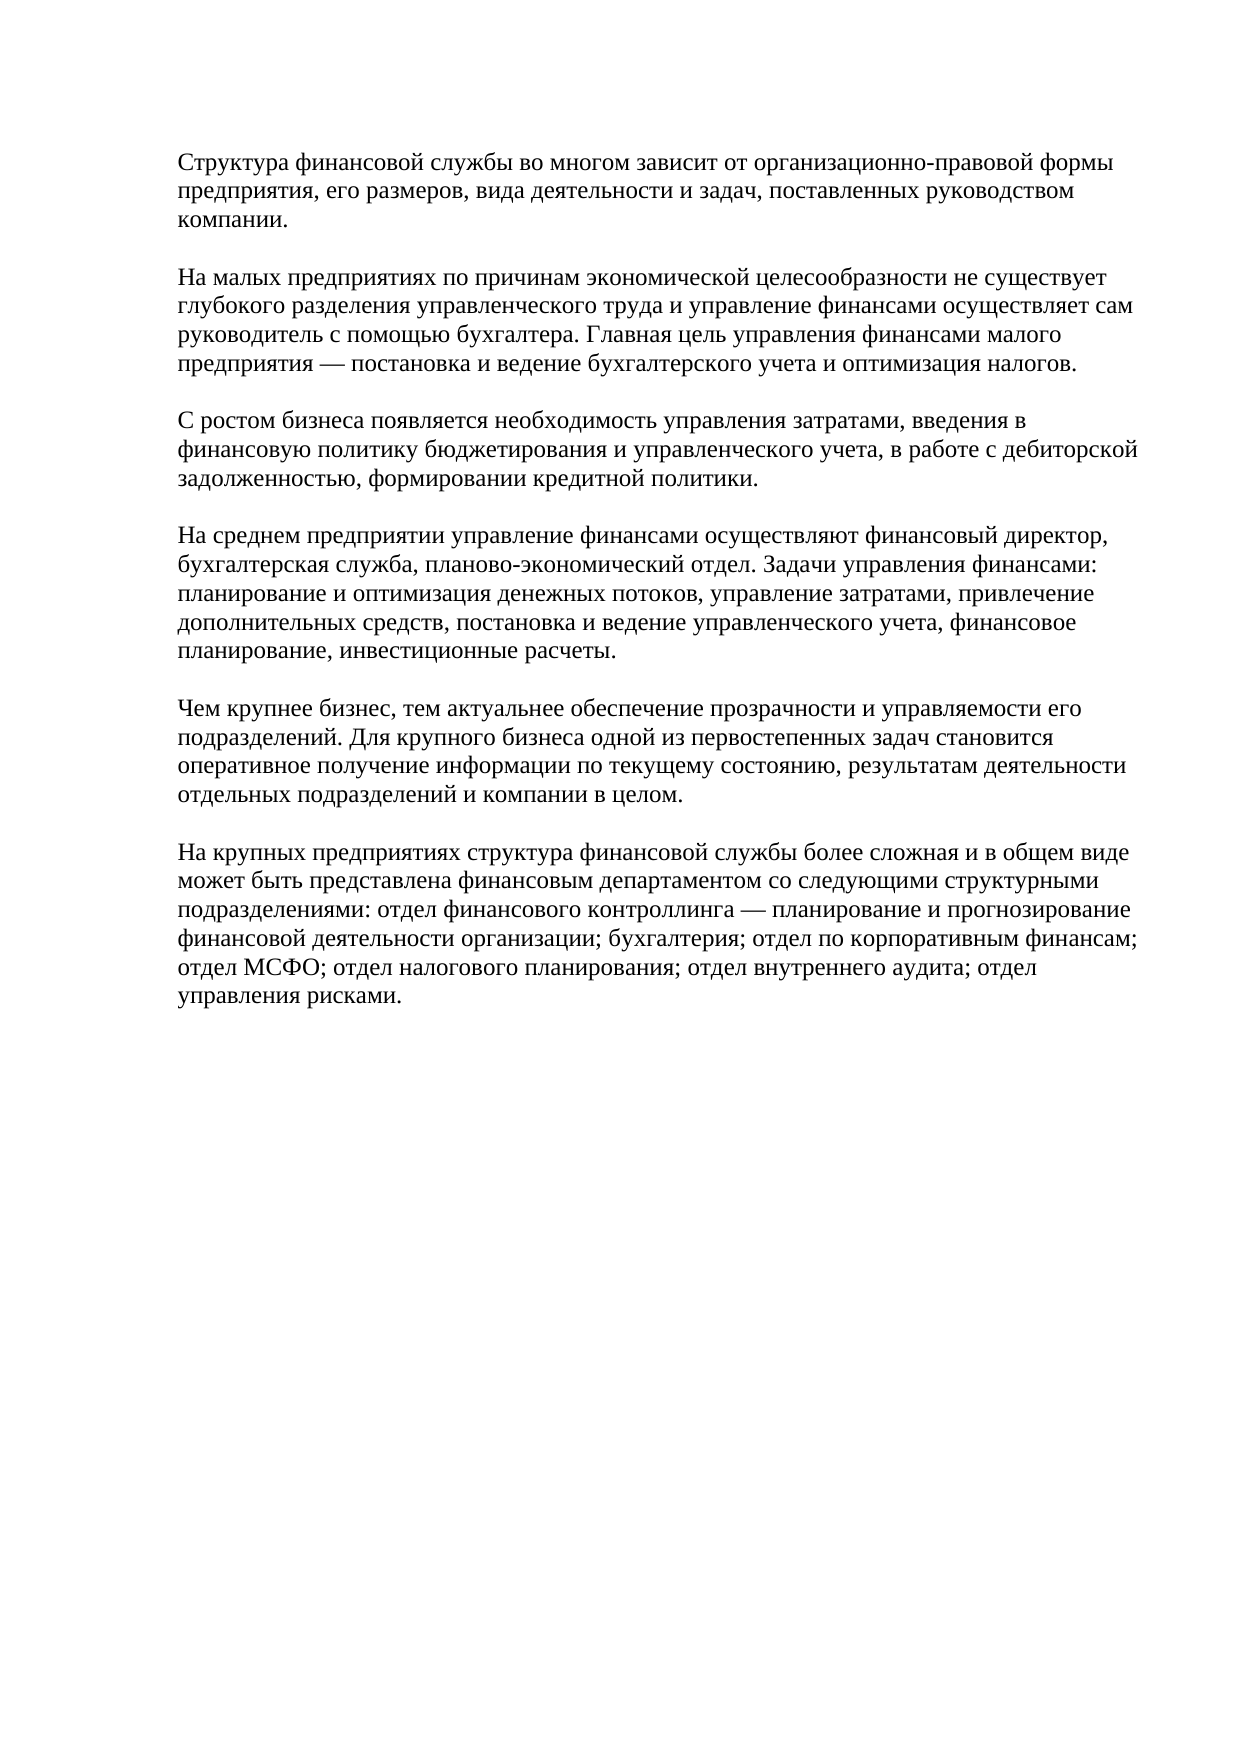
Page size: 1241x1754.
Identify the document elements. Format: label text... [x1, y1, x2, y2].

text Чем крупнее бизнес, тем актуальнее обеспечение прозрачности и управляемости его подразделений. Для крупного бизнеса одной из первостепенных задач становится оперативное получение информации по текущему состоянию, результатам деятельности отдельных подразделений и компании в целом. [177, 693, 1152, 808]
text Структура финансовой службы во многом зависит от организационно-правовой формы предприятия, его размеров, вида деятельности и задач, поставленных руководством компании. [177, 147, 1152, 233]
text На малых предприятиях по причинам экономической целесообразности не существует глубокого разделения управленческого труда и управление финансами осуществляет сам руководитель с помощью бухгалтера. Главная цель управления финансами малого предприятия — постановка и ведение бухгалтерского учета и оптимизация налогов. [177, 262, 1152, 377]
text На крупных предприятиях структура финансовой службы более сложная и в общем виде может быть представлена финансовым департаментом со следующими структурными подразделениями: отдел финансового контроллинга — планирование и прогнозирование финансовой деятельности организации; бухгалтерия; отдел по корпоративным финансам; отдел МСФО; отдел налогового планирования; отдел внутреннего аудита; отдел управления рисками. [177, 837, 1152, 1009]
text С ростом бизнеса появляется необходимость управления затратами, введения в финансовую политику бюджетирования и управленческого учета, в работе с дебиторской задолженностью, формировании кредитной политики. [177, 406, 1152, 492]
text На среднем предприятии управление финансами осуществляют финансовый директор, бухгалтерская служба, планово-экономический отдел. Задачи управления финансами: планирование и оптимизация денежных потоков, управление затратами, привлечение дополнительных средств, постановка и ведение управленческого учета, финансовое планирование, инвестиционные расчеты. [177, 521, 1152, 664]
